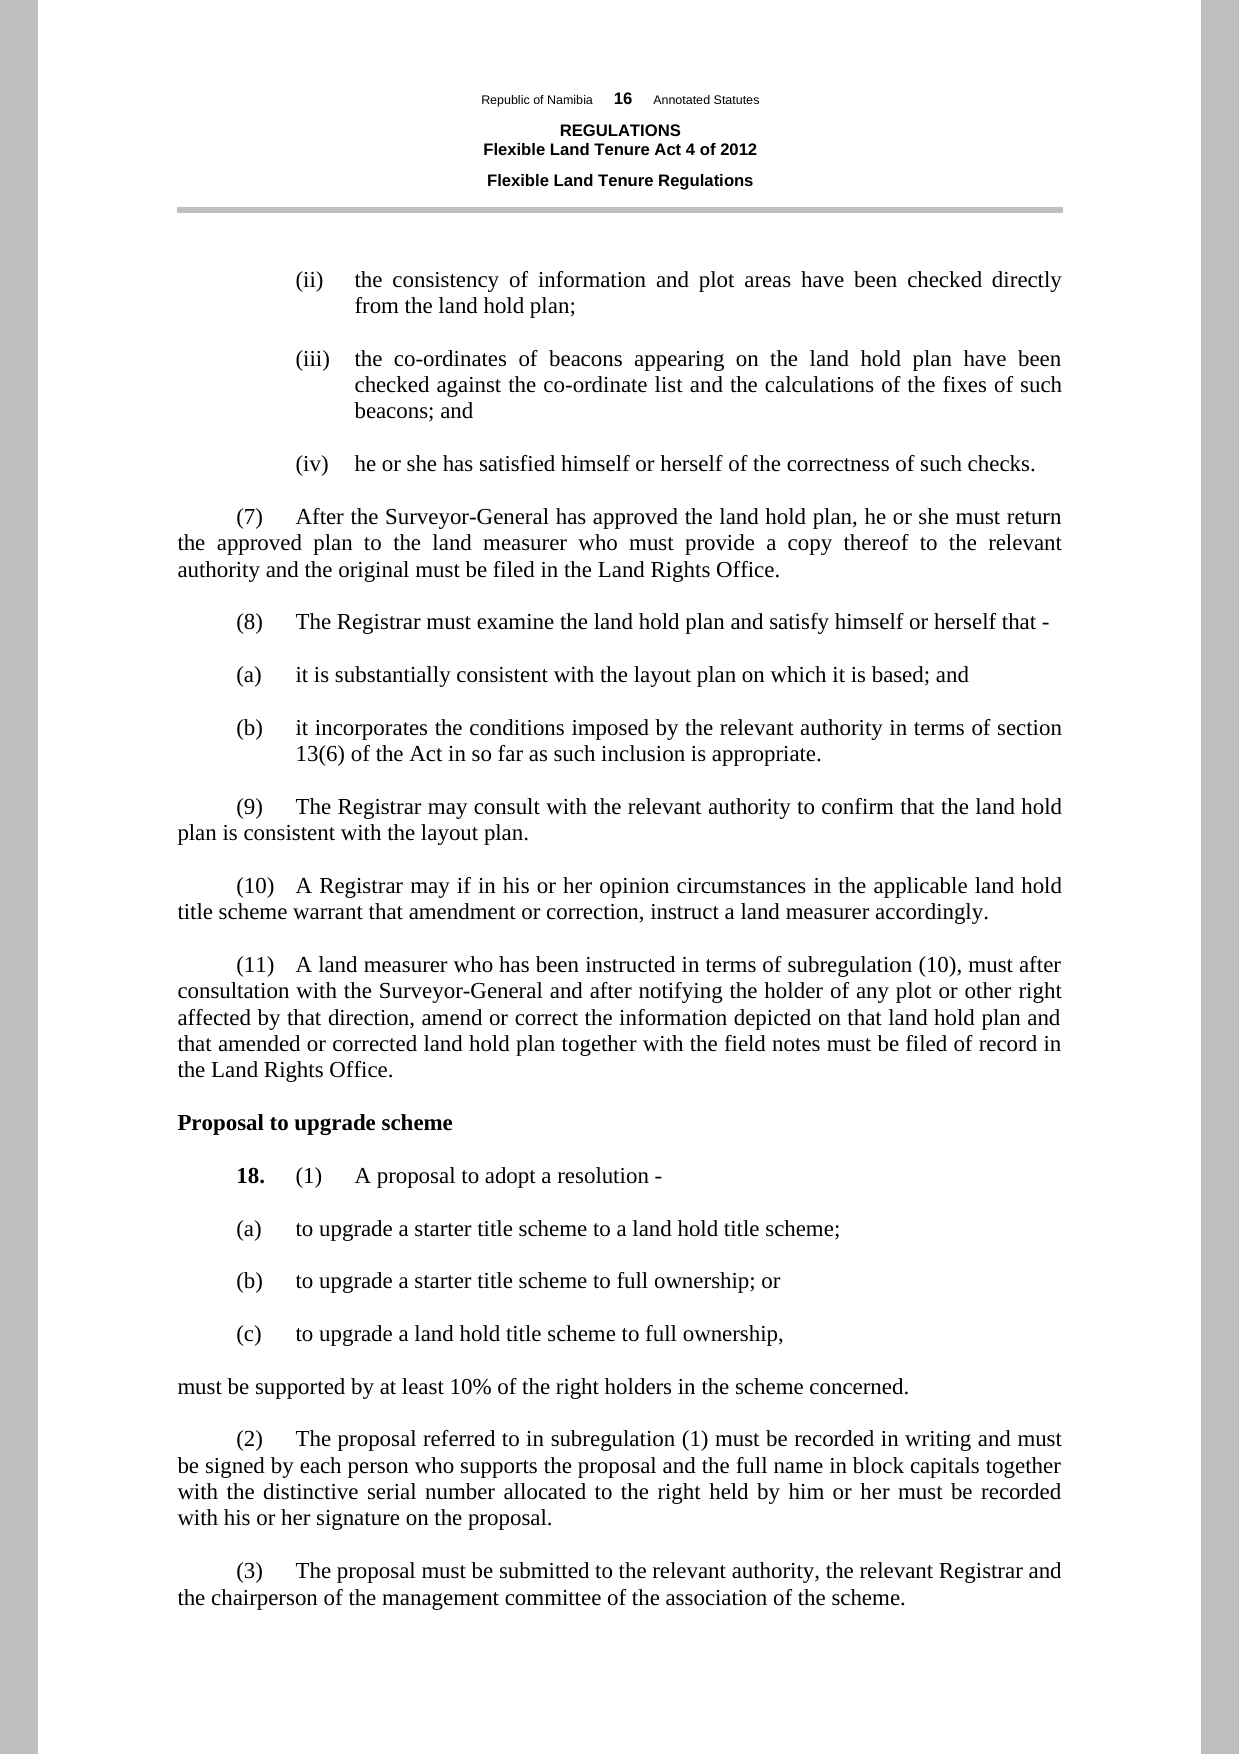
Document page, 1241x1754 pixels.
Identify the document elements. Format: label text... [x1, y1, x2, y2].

text (a) to upgrade a starter title scheme to a land hold title scheme; [236, 1214, 1063, 1241]
text (10) A Registrar may if in his or her opinion circumstances in the applicable land hold title scheme warrant that amendment or correction, instruct a land measurer accordingly. [177, 872, 1063, 925]
text (11) A land measurer who has been instructed in terms of subregulation (10), must after consultation with the Surveyor-General and after notifying the holder of any plot or other right affected by that direction, amend or correct the information depicted on that land hold plan and that amended or corrected land hold plan together with the field notes must be filed of record in the Land Rights Office. [177, 951, 1063, 1083]
text 18. (1) A proposal to adopt a resolution - [177, 1162, 1063, 1188]
text (2) The proposal referred to in subregulation (1) must be recorded in writing and must be signed by each person who supports the proposal and the full name in block capitals together with the distinctive serial number allocated to the right held by him or her must be recorded with his or her signature on the proposal. [177, 1425, 1063, 1531]
text (ii) the consistency of information and plot areas have been checked directly from the land hold plan; [295, 266, 1063, 318]
text (iii) the co-ordinates of beacons appearing on the land hold plan have been checked against the co-ordinate list and the calculations of the fixes of such beacons; and [295, 345, 1063, 424]
text must be supported by at least 10% of the right holders in the scheme concerned. [177, 1373, 1063, 1399]
text (9) The Registrar may consult with the relevant authority to confirm that the land hold plan is consistent with the layout plan. [177, 793, 1063, 846]
text (b) to upgrade a starter title scheme to full ownership; or [236, 1267, 1063, 1294]
text (3) The proposal must be submitted to the relevant authority, the relevant Registrar and the chairperson of the management committee of the association of the scheme. [177, 1557, 1063, 1610]
text (8) The Registrar must examine the land hold plan and satisfy himself or herself that - [177, 608, 1063, 635]
text (a) it is substantially consistent with the layout plan on which it is based; and [236, 661, 1063, 687]
text (iv) he or she has satisfied himself or herself of the correctness of such checks. [295, 450, 1063, 477]
text (c) to upgrade a land hold title scheme to full ownership, [236, 1320, 1063, 1346]
text (b) it incorporates the conditions imposed by the relevant authority in terms of section 13(6) of the Act in so far as such inclusion is appropriate. [236, 714, 1063, 767]
text (7) After the Surveyor-General has approved the land hold plan, he or she must return the approved plan to the land measurer who must provide a copy thereof to the relevant authority and the original must be filed in the Land Rights Office. [177, 503, 1063, 582]
text Proposal to upgrade scheme [177, 1109, 1063, 1136]
